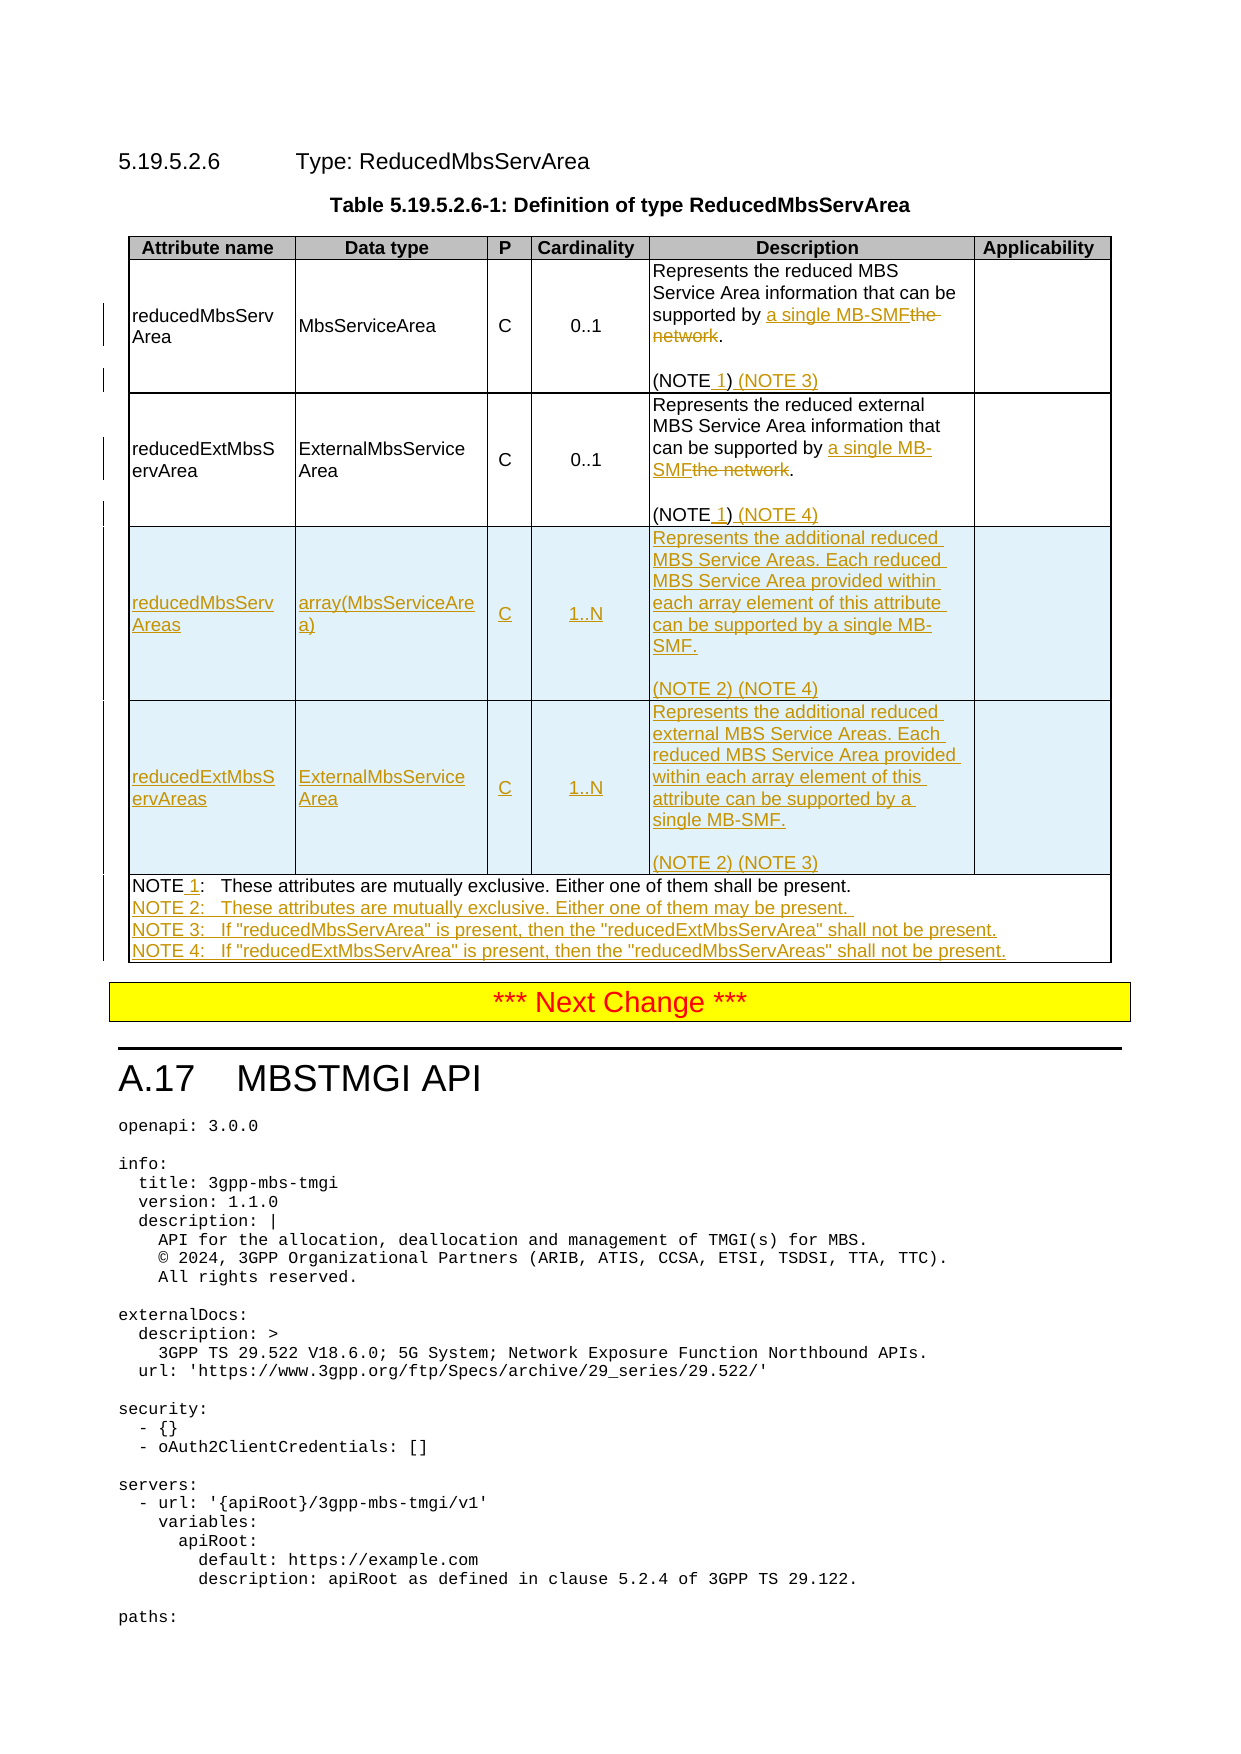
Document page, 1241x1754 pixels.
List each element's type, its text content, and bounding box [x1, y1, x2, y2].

table_header Applicability [975, 237, 1110, 259]
table_cell reducedExtMbsServArea [130, 394, 295, 526]
text paths: [118, 1608, 1122, 1627]
table_header Attribute name [130, 237, 295, 259]
subtitle A.17 MBSTMGI API [118, 1050, 1122, 1099]
text servers: [118, 1476, 1122, 1495]
table_cell ExternalMbsServiceArea [296, 394, 487, 526]
text variables: [118, 1514, 1122, 1533]
text apiRoot: [118, 1533, 1122, 1552]
table_cell [975, 260, 1110, 392]
text - url: '{apiRoot}/3gpp-mbs-tmgi/v1' [118, 1495, 1122, 1514]
table_cell reducedMbsServArea [130, 260, 295, 392]
table_cell NOTE: These attributes are mutually exclusive. Either one of them shall be present. [130, 875, 1110, 961]
text - {} [118, 1419, 1122, 1438]
table_header Cardinality [532, 237, 649, 259]
text API for the allocation, deallocation and management of TMGI(s) for MBS. [118, 1231, 1122, 1250]
table_header Data type [296, 237, 487, 259]
table_header Description [650, 237, 974, 259]
text externalDocs: [118, 1306, 1122, 1325]
text title: 3gpp-mbs-tmgi [118, 1174, 1122, 1193]
text description: > [118, 1325, 1122, 1344]
table_cell MbsServiceArea [296, 260, 487, 392]
table_cell C [488, 394, 531, 526]
text © 2024, 3GPP Organizational Partners (ARIB, ATIS, CCSA, ETSI, TSDSI, TTA, TTC). [118, 1250, 1122, 1269]
text version: 1.1.0 [118, 1193, 1122, 1212]
table_cell C [488, 260, 531, 392]
text info: [118, 1156, 1122, 1174]
table_header P [488, 237, 531, 259]
table_cell [975, 394, 1110, 526]
text *** Next Change *** [110, 983, 1130, 1021]
text description: apiRoot as defined in clause 5.2.4 of 3GPP TS 29.122. [118, 1570, 1122, 1589]
table_cell 0..1 [532, 260, 649, 392]
table_cell Represents the reduced external MBS Service Area information that can be supported by . (NOTE) [650, 394, 974, 526]
text Table 5.19.5.2.6-1: Definition of type ReducedMbsServArea [118, 193, 1122, 217]
text - oAuth2ClientCredentials: [] [118, 1438, 1122, 1457]
text openapi: 3.0.0 [118, 1118, 1122, 1137]
table_cell 0..1 [532, 394, 649, 526]
text All rights reserved. [118, 1269, 1122, 1288]
table_cell Represents the reduced MBS Service Area information that can be supported by . (NOTE) [650, 260, 974, 392]
text description: | [118, 1212, 1122, 1231]
subtitle 5.19.5.2.6 Type: ReducedMbsServArea [118, 148, 1122, 174]
text url: 'https://www.3gpp.org/ftp/Specs/archive/29_series/29.522/' [118, 1363, 1122, 1382]
text 3GPP TS 29.522 V18.6.0; 5G System; Network Exposure Function Northbound APIs. [118, 1344, 1122, 1363]
text default: https://example.com [118, 1552, 1122, 1570]
text security: [118, 1401, 1122, 1419]
